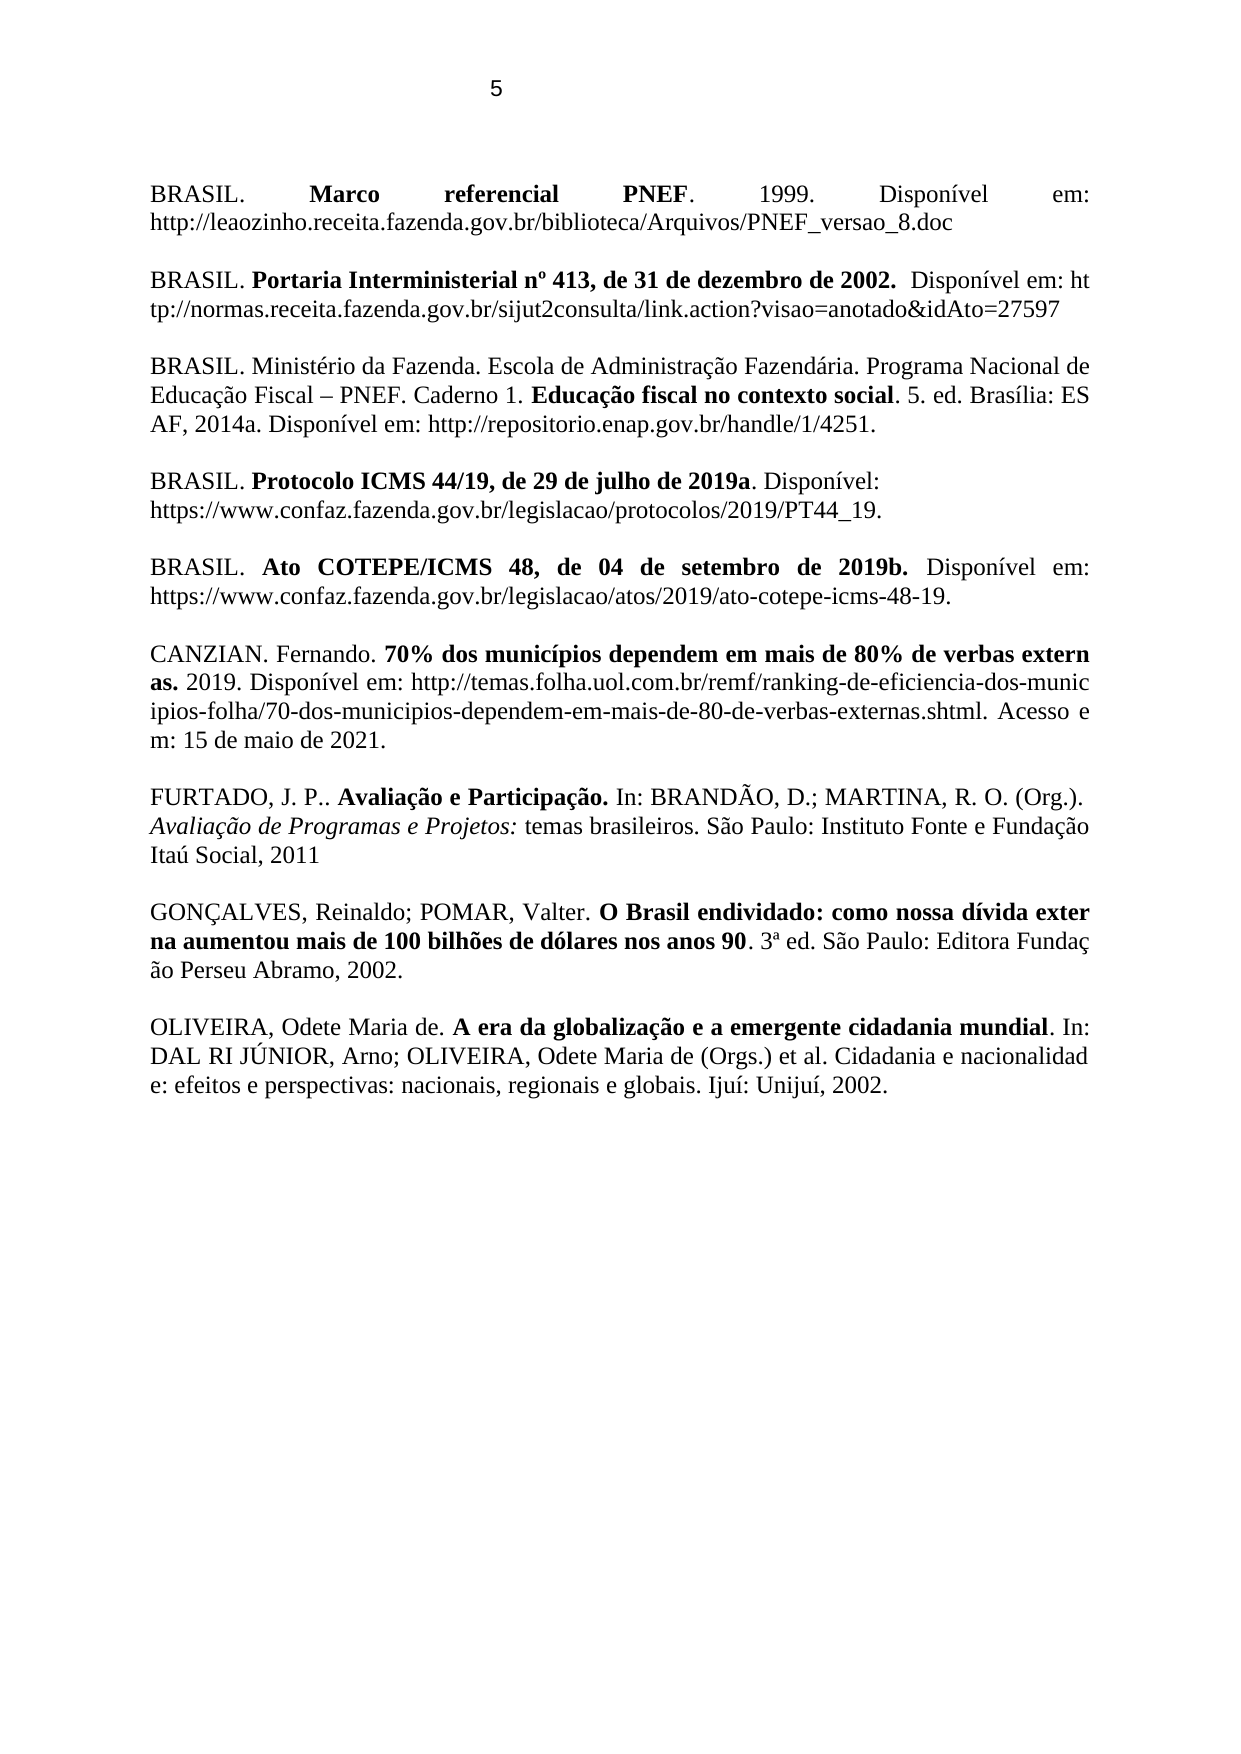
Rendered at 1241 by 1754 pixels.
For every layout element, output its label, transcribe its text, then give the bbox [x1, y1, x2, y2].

text OLIVEIRA, Odete Maria de. A era da globalização e a emergente cidadania mundial. In: DAL RI JÚNIOR, Arno; OLIVEIRA, Odete Maria de (Orgs.) et al. Cidadania e nacionalidade: efeitos e perspectivas: nacionais, regionais e globais. Ijuí: Unijuí, 2002. [150, 1012, 1090, 1099]
text GONÇALVES, Reinaldo; POMAR, Valter. O Brasil endividado: como nossa dívida externa aumentou mais de 100 bilhões de dólares nos anos 90. 3ª ed. São Paulo: Editora Fundação Perseu Abramo, 2002. [150, 897, 1090, 984]
text BRASIL. Marco referencial PNEF. 1999. Disponível em: http://leaozinho.receita.fazenda.gov.br/biblioteca/Arquivos/PNEF_versao_8.doc [150, 179, 1090, 236]
text BRASIL. Ministério da Fazenda. Escola de Administração Fazendária. Programa Nacional de Educação Fiscal – PNEF. Caderno 1. Educação fiscal no contexto social. 5. ed. Brasília: ESAF, 2014a. Disponível em: http://repositorio.enap.gov.br/handle/1/4251. [150, 351, 1090, 437]
text CANZIAN. Fernando. 70% dos municípios dependem em mais de 80% de verbas externas. 2019. Disponível em: http://temas.folha.uol.com.br/remf/ranking-de-eficiencia-dos-municipios-folha/70-dos-municipios-dependem-em-mais-de-80-de-verbas-externas.shtml. Acesso em: 15 de maio de 2021. [150, 639, 1090, 754]
text https://www.confaz.fazenda.gov.br/legislacao/protocolos/2019/PT44_19. [150, 495, 1090, 524]
text BRASIL. Portaria Interministerial nº 413, de 31 de dezembro de 2002. Disponível em: http://normas.receita.fazenda.gov.br/sijut2consulta/link.action?visao=anotado&idAto=27597 [150, 265, 1090, 322]
text BRASIL. Protocolo ICMS 44/19, de 29 de julho de 2019a. Disponível: [150, 466, 1090, 495]
text BRASIL. Ato COTEPE/ICMS 48, de 04 de setembro de 2019b. Disponível em: https://www.confaz.fazenda.gov.br/legislacao/atos/2019/ato-cotepe-icms-48-19. [150, 552, 1090, 610]
text FURTADO, J. P.. Avaliação e Participação. In: BRANDÃO, D.; MARTINA, R. O. (Org.). Avaliação de Programas e Projetos: temas brasileiros. São Paulo: Instituto Fonte e Fundação Itaú Social, 2011 [320, 824, 1090, 869]
